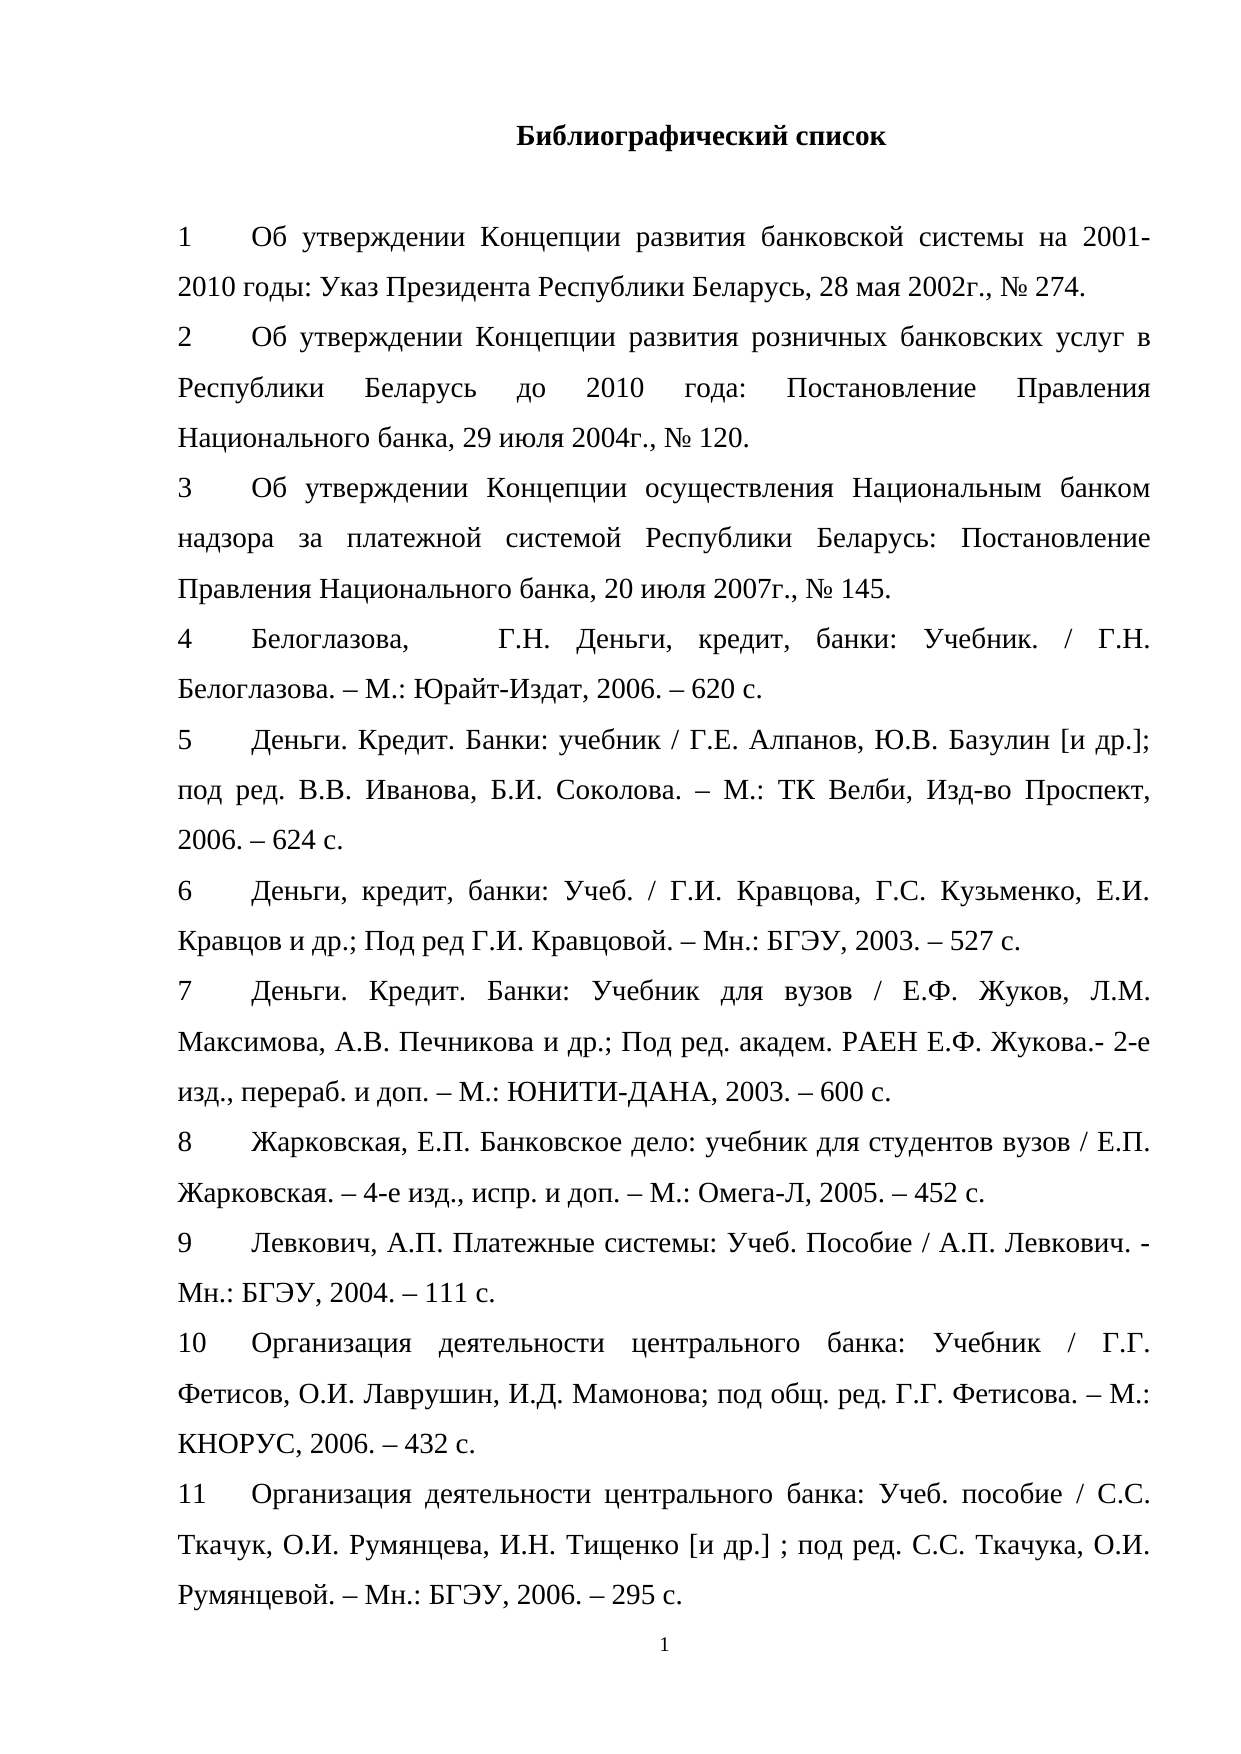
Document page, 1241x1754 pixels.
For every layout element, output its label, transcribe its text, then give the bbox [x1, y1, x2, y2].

list Жарковская, Е.П. Банковское дело: учебник для студентов вузов / Е.П. Жарковская. – 4-е изд., испр. и доп. – М.: Омега-Л, 2005. – 452 с. [177, 1124, 1152, 1208]
list Левкович, А.П. Платежные системы: Учеб. Пособие / А.П. Левкович. -Мн.: БГЭУ, 2004. – 111 с. [177, 1225, 1152, 1309]
list Деньги, кредит, банки: Учеб. / Г.И. Кравцова, Г.С. Кузьменко, Е.И. Кравцов и др.; Под ред Г.И. Кравцовой. – Мн.: БГЭУ, 2003. – 527 с. [177, 873, 1152, 957]
text Библиографический список [177, 118, 1152, 152]
list Белоглазова, Г.Н. Деньги, кредит, банки: Учебник. / Г.Н. Белоглазова. – М.: Юрайт-Издат, 2006. – 620 с. [177, 621, 1152, 705]
list Деньги. Кредит. Банки: учебник / Г.Е. Алпанов, Ю.В. Базулин [и др.]; под ред. В.В. Иванова, Б.И. Соколова. – М.: ТК Велби, Изд-во Проспект, 2006. – 624 с. [177, 722, 1152, 856]
list Организация деятельности центрального банка: Учебник / Г.Г. Фетисов, О.И. Лаврушин, И.Д. Мамонова; под общ. ред. Г.Г. Фетисова. – М.: КНОРУС, 2006. – 432 с. [177, 1326, 1152, 1460]
list Об утверждении Концепции развития банковской системы на 2001-2010 годы: Указ Президента Республики Беларусь, 28 мая 2002г., № 274. [177, 219, 1152, 303]
list Об утверждении Концепции осуществления Национальным банком надзора за платежной системой Республики Беларусь: Постановление Правления Национального банка, 20 июля 2007г., № 145. [177, 470, 1152, 604]
list Деньги. Кредит. Банки: Учебник для вузов / Е.Ф. Жуков, Л.М. Максимова, А.В. Печникова и др.; Под ред. академ. РАЕН Е.Ф. Жукова.- 2-е изд., перераб. и доп. – М.: ЮНИТИ-ДАНА, 2003. – 600 с. [177, 973, 1152, 1108]
list Организация деятельности центрального банка: Учеб. пособие / С.С. Ткачук, О.И. Румянцева, И.Н. Тищенко [и др.] ; под ред. С.С. Ткачука, О.И. Румянцевой. – Мн.: БГЭУ, 2006. – 295 с. [177, 1477, 1152, 1611]
list Об утверждении Концепции развития розничных банковских услуг в Республики Беларусь до 2010 года: Постановление Правления Национального банка, 29 июля 2004г., № 120. [177, 319, 1152, 453]
